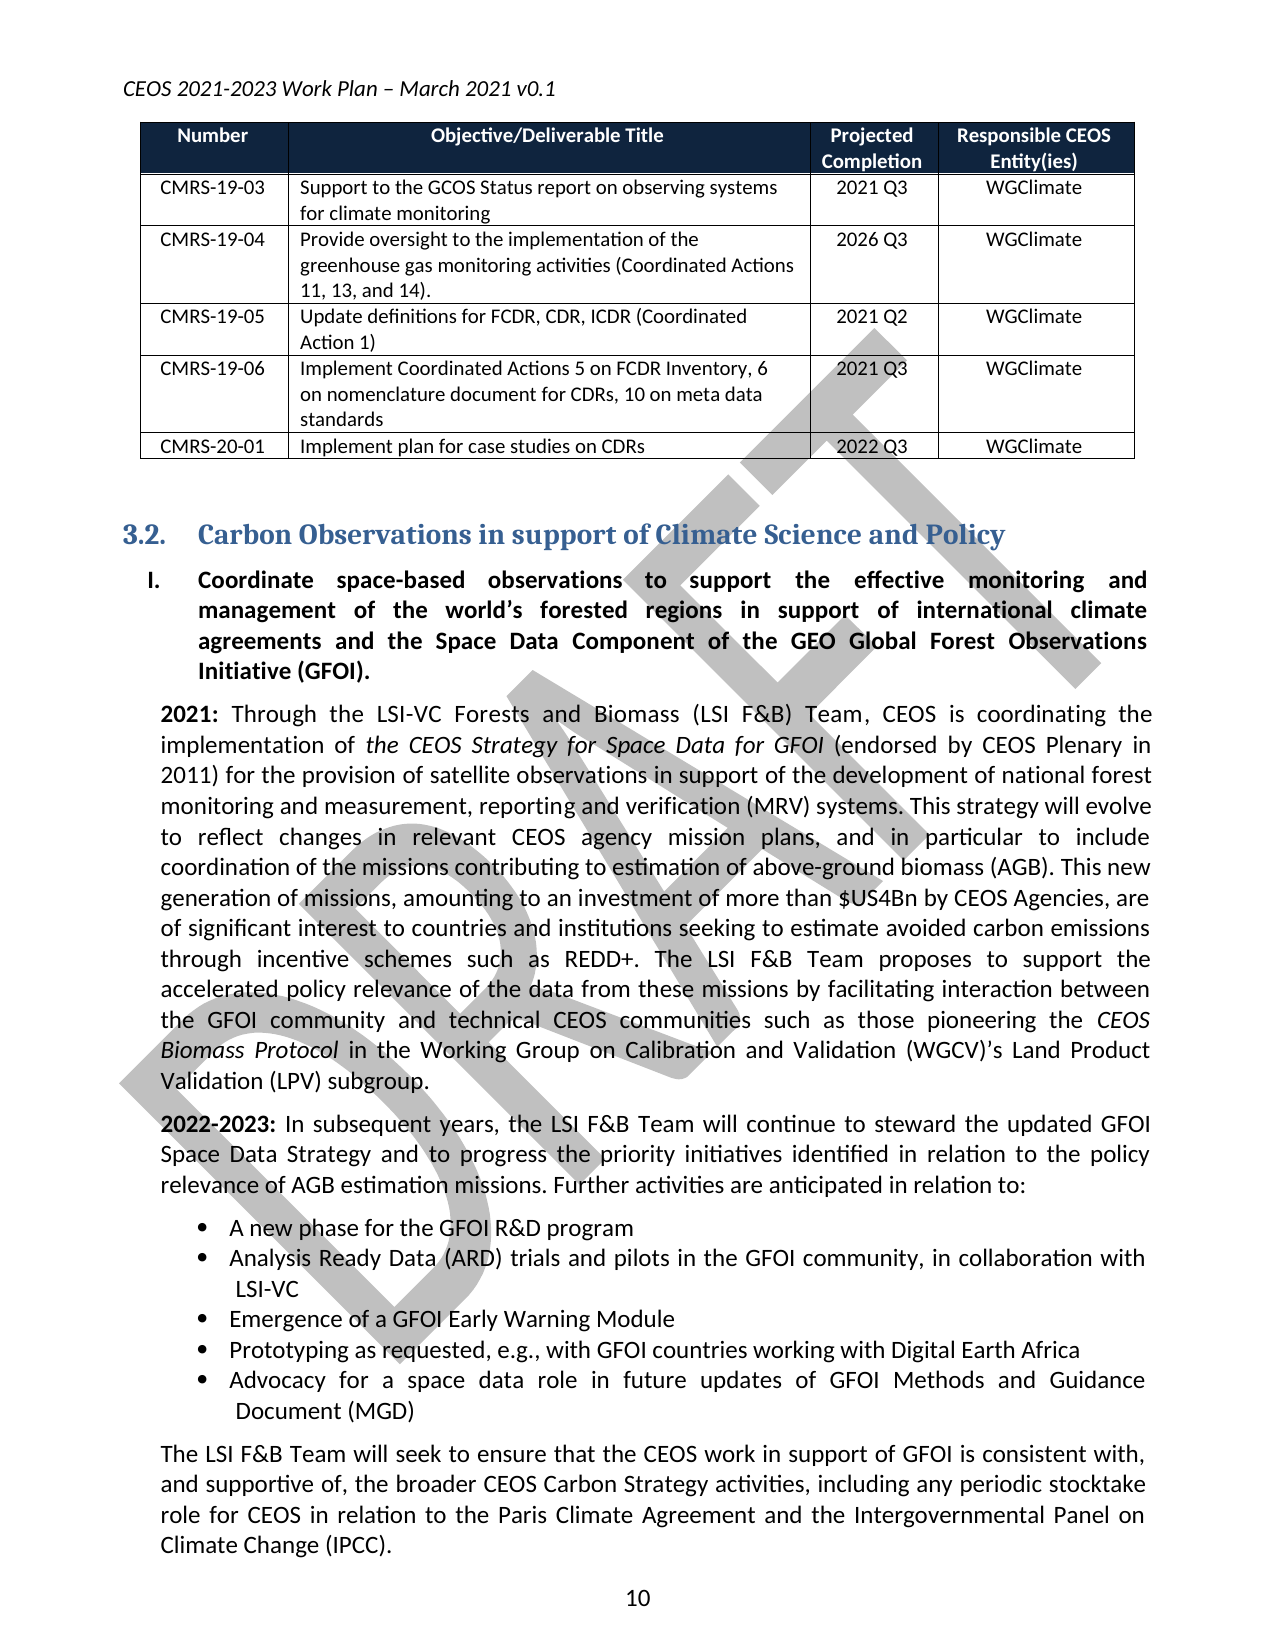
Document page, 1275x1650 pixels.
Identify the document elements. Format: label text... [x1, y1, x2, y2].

table_header Responsible CEOS Entity(ies) [939, 123, 1134, 173]
list Coordinate space-based observations to support the effective monitoring and management of the world’s forested regions in support of international climate agreements and the Space Data Component of the GEO Global Forest Observations Initiative (GFOI). [160, 564, 1148, 686]
table_header Number [141, 123, 288, 173]
table_cell CMRS-19-06 [141, 356, 288, 432]
table_cell 2021 Q2 [811, 304, 938, 354]
table_cell WGClimate [939, 356, 1134, 432]
table_cell Update definitions for FCDR, CDR, ICDR (Coordinated Action 1) [289, 304, 810, 354]
table_cell WGClimate [939, 226, 1134, 303]
table_cell CMRS-19-04 [141, 226, 288, 303]
table_cell WGClimate [939, 175, 1134, 225]
table_cell WGClimate [939, 304, 1134, 354]
table_cell 2021 Q3 [811, 175, 938, 225]
table_cell CMRS-19-05 [141, 304, 288, 354]
list Emergence of a GFOI Early Warning Module [198, 1303, 1147, 1334]
table_cell Implement plan for case studies on CDRs [289, 433, 810, 458]
table_cell Provide oversight to the implementation of the greenhouse gas monitoring activities (Coordinated Actions 11, 13, and 14). [289, 226, 810, 303]
table_cell WGClimate [939, 433, 1134, 458]
subtitle Carbon Observations in support of Climate Science and Policy [123, 518, 1152, 551]
table_cell Support to the GCOS Status report on observing systems for climate monitoring [289, 175, 810, 225]
text 2021: Through the LSI-VC Forests and Biomass (LSI F&B) Team, CEOS is coordinating the implementation of the CEOS Strategy for Space Data for GFOI (endorsed by CEOS Plenary in 2011) for the provision of satellite observations in support of the development of national forest monitoring and measurement, reporting and verification (MRV) systems. This strategy will evolve to reflect changes in relevant CEOS agency mission plans, and in particular to include coordination of the missions contributing to estimation of above-ground biomass (AGB). This new generation of missions, amounting to an investment of more than $US4Bn by CEOS Agencies, are of significant interest to countries and institutions seeking to estimate avoided carbon emissions through incentive schemes such as REDD+. The LSI F&B Team proposes to support the accelerated policy relevance of the data from these missions by facilitating interaction between the GFOI community and technical CEOS communities such as those pioneering the CEOS Biomass Protocol in the Working Group on Calibration and Validation (WGCV)’s Land Product Validation (LPV) subgroup. [160, 698, 1152, 1095]
text 2022-2023: In subsequent years, the LSI F&B Team will continue to steward the updated GFOI Space Data Strategy and to progress the priority initiatives identified in relation to the policy relevance of AGB estimation missions. Further activities are anticipated in relation to: [160, 1108, 1152, 1199]
list Analysis Ready Data (ARD) trials and pilots in the GFOI community, in collaboration with LSI-VC [198, 1242, 1147, 1303]
table_cell Implement Coordinated Actions 5 on FCDR Inventory, 6 on nomenclature document for CDRs, 10 on meta data standards [289, 356, 810, 432]
table_cell 2022 Q3 [811, 433, 938, 458]
table_cell CMRS-19-03 [141, 175, 288, 225]
table_header Projected Completion [811, 123, 938, 173]
text The LSI F&B Team will seek to ensure that the CEOS work in support of GFOI is consistent with, and supportive of, the broader CEOS Carbon Strategy activities, including any periodic stocktake role for CEOS in relation to the Paris Climate Agreement and the Intergovernmental Panel on Climate Change (IPCC). [160, 1438, 1147, 1560]
list Advocacy for a space data role in future updates of GFOI Methods and Guidance Document (MGD) [198, 1364, 1147, 1426]
table_header Objective/Deliverable Title [289, 123, 810, 173]
table_cell 2021 Q3 [811, 356, 938, 432]
table_cell CMRS-20-01 [141, 433, 288, 458]
list Prototyping as requested, e.g., with GFOI countries working with Digital Earth Africa [198, 1334, 1147, 1364]
table_cell 2026 Q3 [811, 226, 938, 303]
list A new phase for the GFOI R&D program [198, 1212, 1147, 1242]
